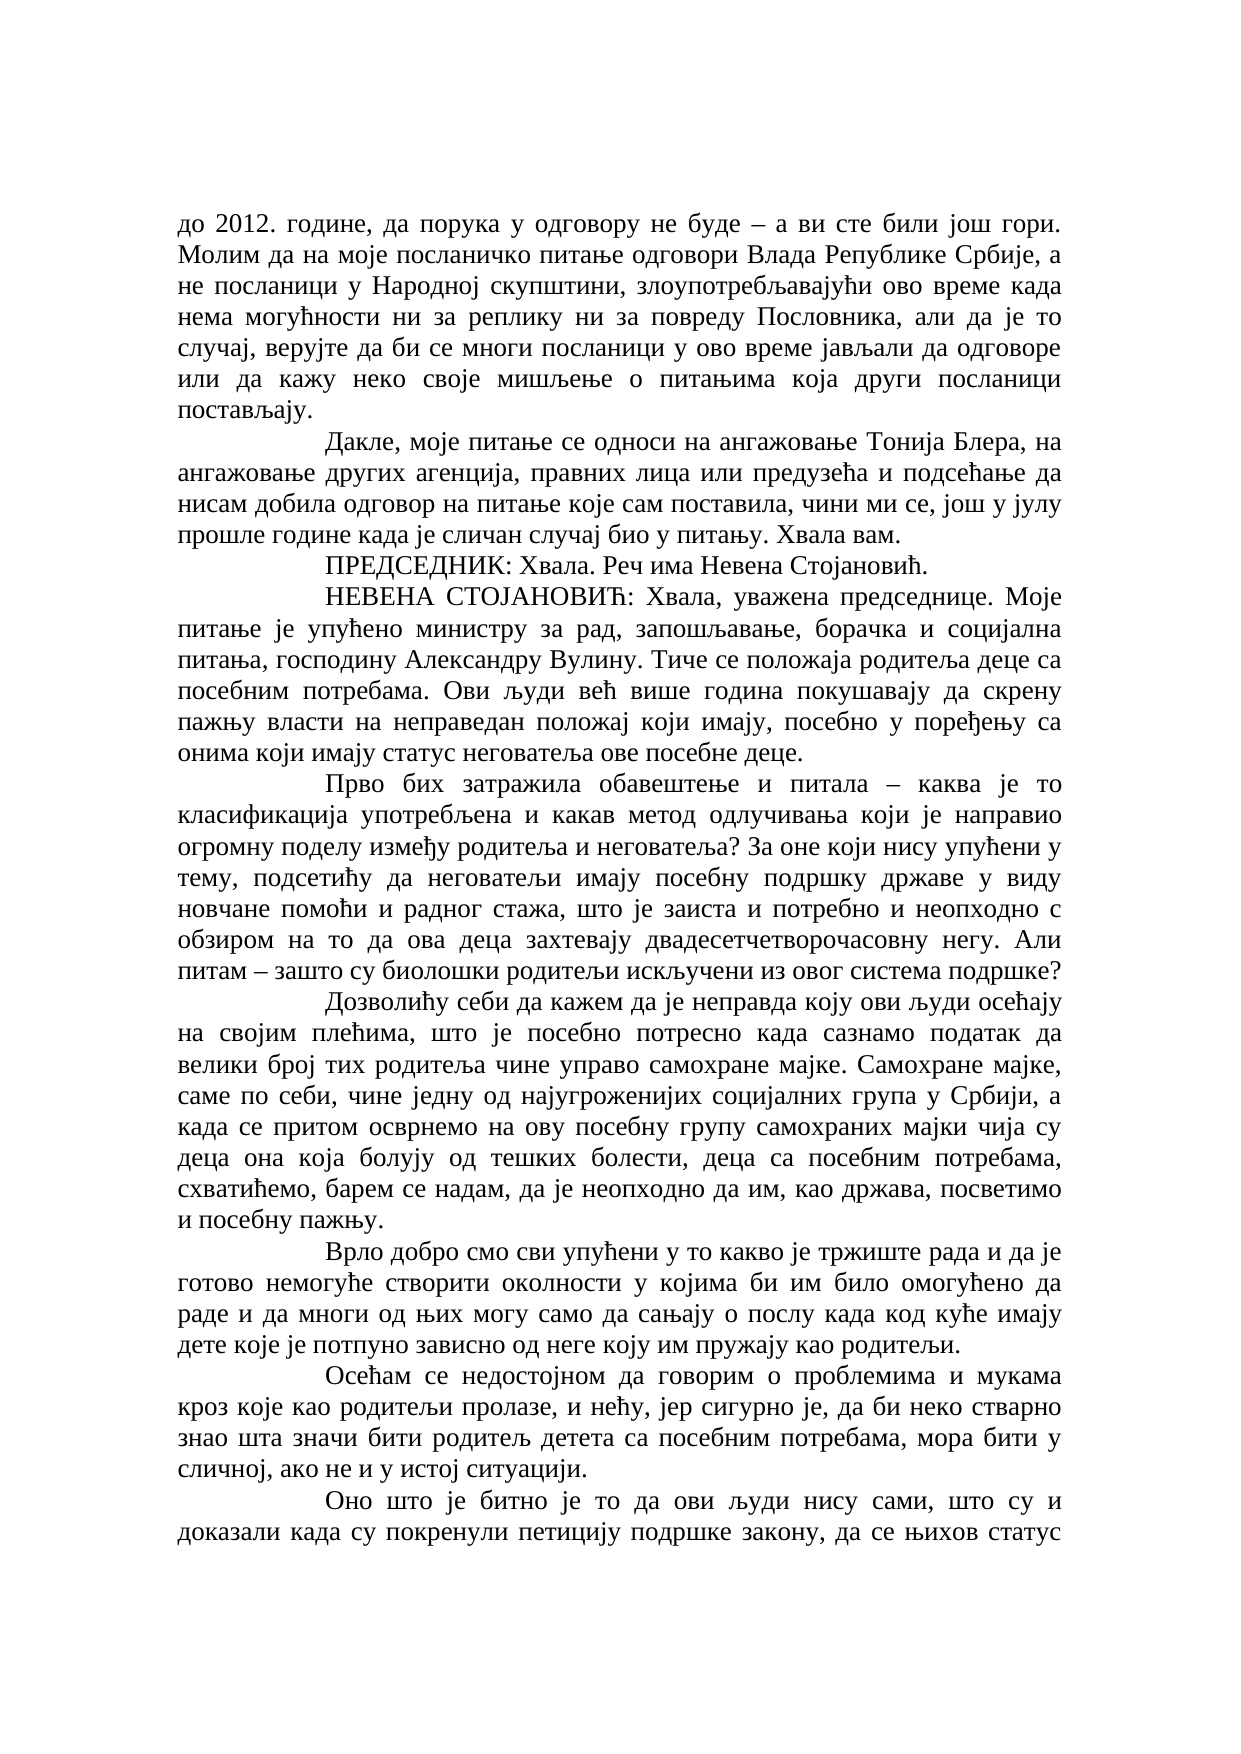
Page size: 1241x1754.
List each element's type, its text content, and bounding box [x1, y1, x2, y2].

subtitle Дакле, моје питање се односи на ангажовање Тонија Блера, на ангажовање других агенција, правних лица или предузећа и подсећање да нисам добила одговор на питање које сам поставила, чини ми се, још у јулу прошле године када је сличан случај био у питању. Хвала вам. [177, 425, 1063, 549]
text ПРЕДСЕДНИК: Хвала. Реч има Невена Стојановић. [177, 549, 1063, 581]
text Врло добро смо сви упућени у то какво је тржиште рада и да је готово немогуће створити околности у којима би им било омогућено да раде и да многи од њих могу само да сањају о послу када код куће имају дете које је потпуно зависно од неге коју им пружају као родитељи. [177, 1234, 1063, 1359]
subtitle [177, 207, 1063, 425]
text НЕВЕНА СТОЈАНОВИЋ: Хвала, уважена председнице. Моје питање је упућено министру за рад, запошљавање, борачка и социјална питања, господину Александру Вулину. Тиче се положаја родитеља деце са посебним потребама. Ови људи већ више година покушавају да скрену пажњу власти на неправедан положај који имају, посебно у поређењу са онима који имају статус неговатеља ове посебне деце. [177, 581, 1063, 767]
text Дозволићу себи да кажем да је неправда коју ови људи осећају на својим плећима, што је посебно потресно када сазнамо податак да велики број тих родитеља чине управо самохране мајке. Самохране мајке, саме по себи, чине једну од најугроженијих социјалних група у Србији, а када се притом осврнемо на ову посебну групу самохраних мајки чија су деца она која болују од тешких болести, деца са посебним потребама, схватићемо, барем се надам, да је неопходно да им, као држава, посветимо и посебну пажњу. [177, 985, 1063, 1234]
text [177, 1484, 1063, 1546]
text Прво бих затражила обавештење и питала – каква је то класификација употребљена и какав метод одлучивања који је направио огромну поделу између родитеља и неговатеља? За оне који нису упућени у тему, подсетићу да неговатељи имају посебну подршку државе у виду новчане помоћи и радног стажа, што је заиста и потребно и неопходно с обзиром на то да ова деца захтевају двадесетчетворочасовну негу. Али питам – зашто су биолошки родитељи искључени из овог система подршке? [177, 767, 1063, 985]
text Осећам се недостојном да говорим о проблемима и мукама кроз које као родитељи пролазе, и нећу, јер сигурно је, да би неко стварно знао шта значи бити родитељ детета са посебним потребама, мора бити у сличној, ако не и у истој ситуацији. [177, 1359, 1063, 1484]
